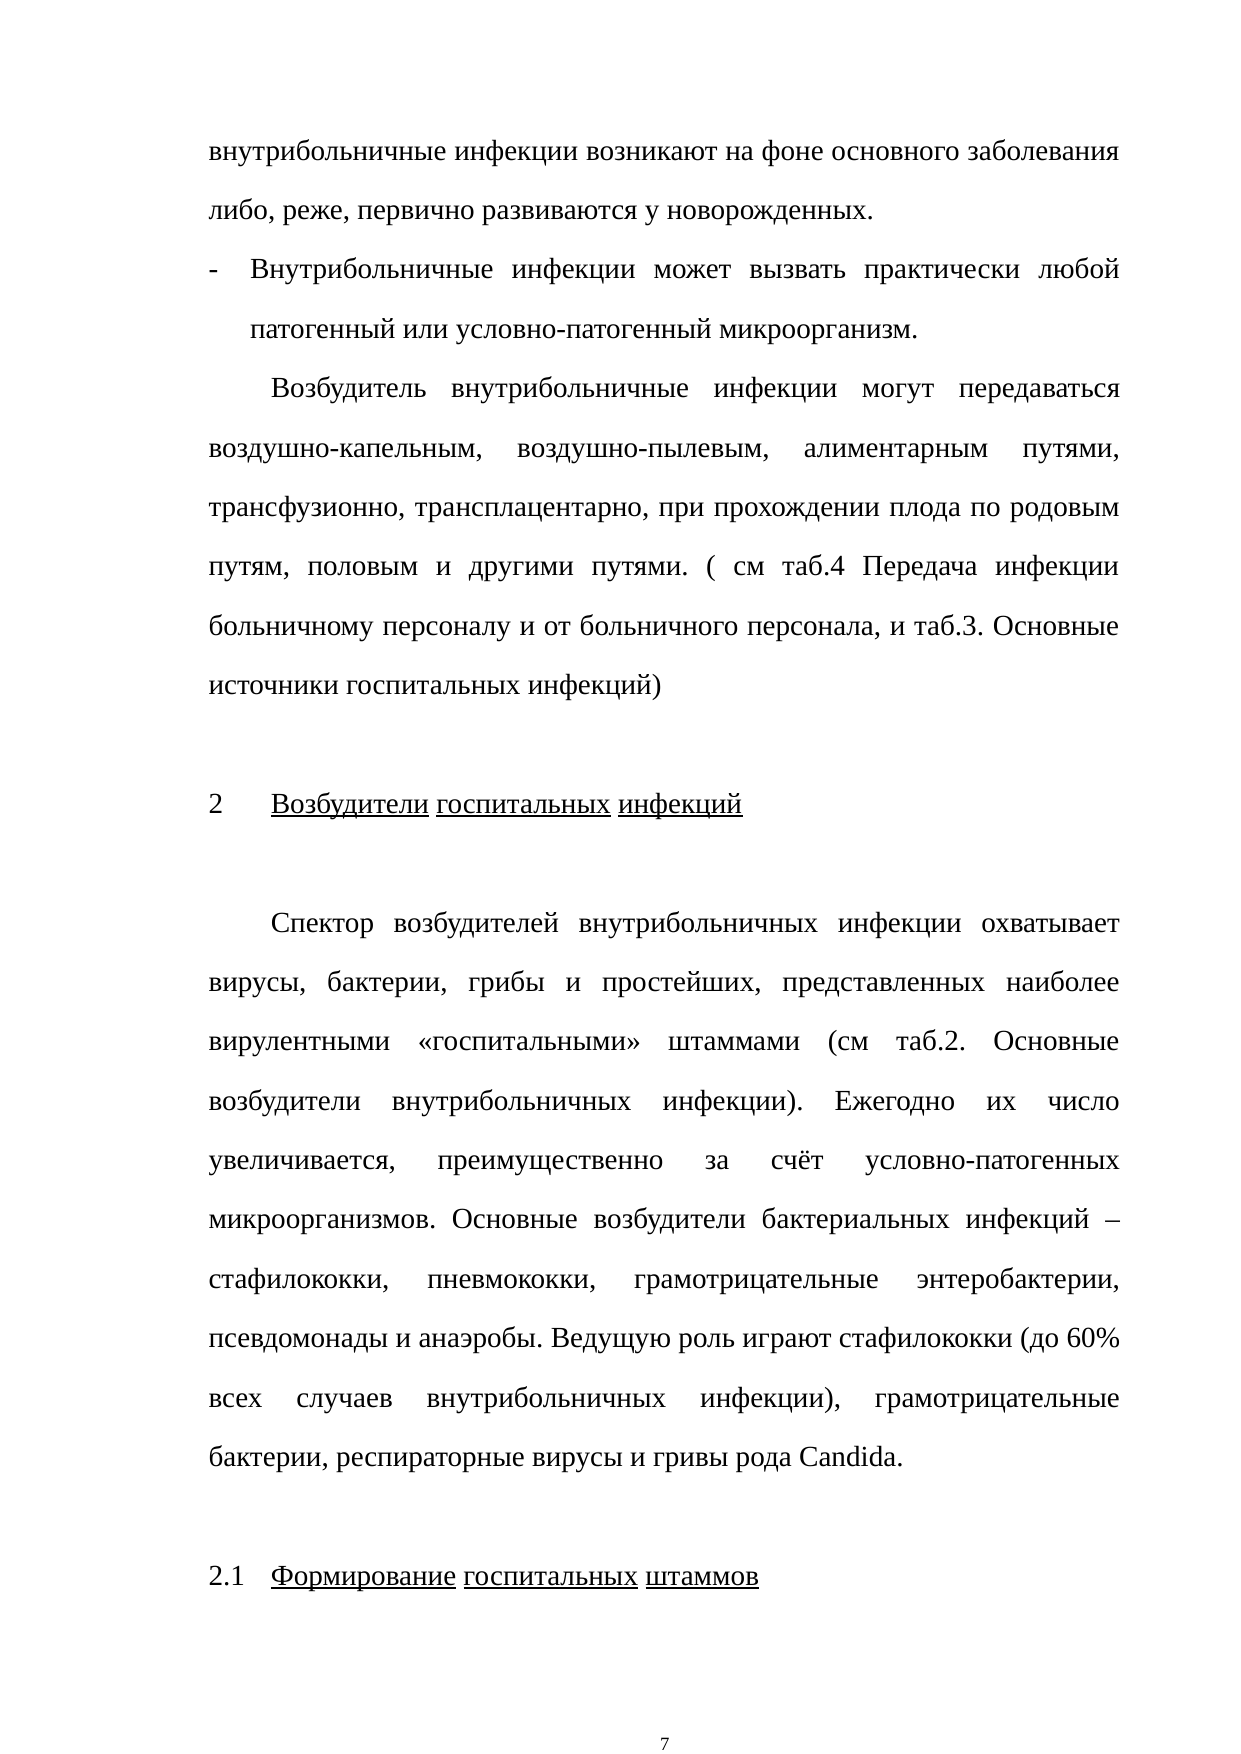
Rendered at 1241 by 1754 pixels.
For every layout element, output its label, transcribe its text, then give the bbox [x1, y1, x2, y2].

text Возбудитель внутрибольничные инфекции могут передаваться воздушно-капельным, воздушно-пылевым, алиментарным путями, трансфузионно, трансплацентарно, при прохождении плода по родовым путям, половым и другими путями. ( см таб.4 Передача инфекции больничному персоналу и от больничного персонала, и таб.3. Основные источники госпитальных инфекций) [208, 357, 1120, 714]
list Внутрибольничные инфекции может вызвать практически любой патогенный или условно-патогенный микроорганизм. [208, 239, 1120, 357]
list Возбудители госпитальных инфекций [208, 773, 1120, 832]
text Спектор возбудителей внутрибольничных инфекции охватывает вирусы, бактерии, грибы и простейших, представленных наиболее вирулентными «госпитальными» штаммами (см таб.2. Основные возбудители внутрибольничных инфекции). Ежегодно их число увеличивается, преимущественно за счёт условно-патогенных микроорганизмов. Основные возбудители бактериальных инфекций – стафилококки, пневмококки, грамотрицательные энтеробактерии, псевдомонады и анаэробы. Ведущую роль играют стафилококки (до 60% всех случаев внутрибольничных инфекции), грамотрицательные бактерии, респираторные вирусы и гривы рода Candida. [208, 892, 1120, 1486]
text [208, 120, 1120, 239]
subtitle Формирование госпитальных штаммов [208, 1545, 1120, 1604]
